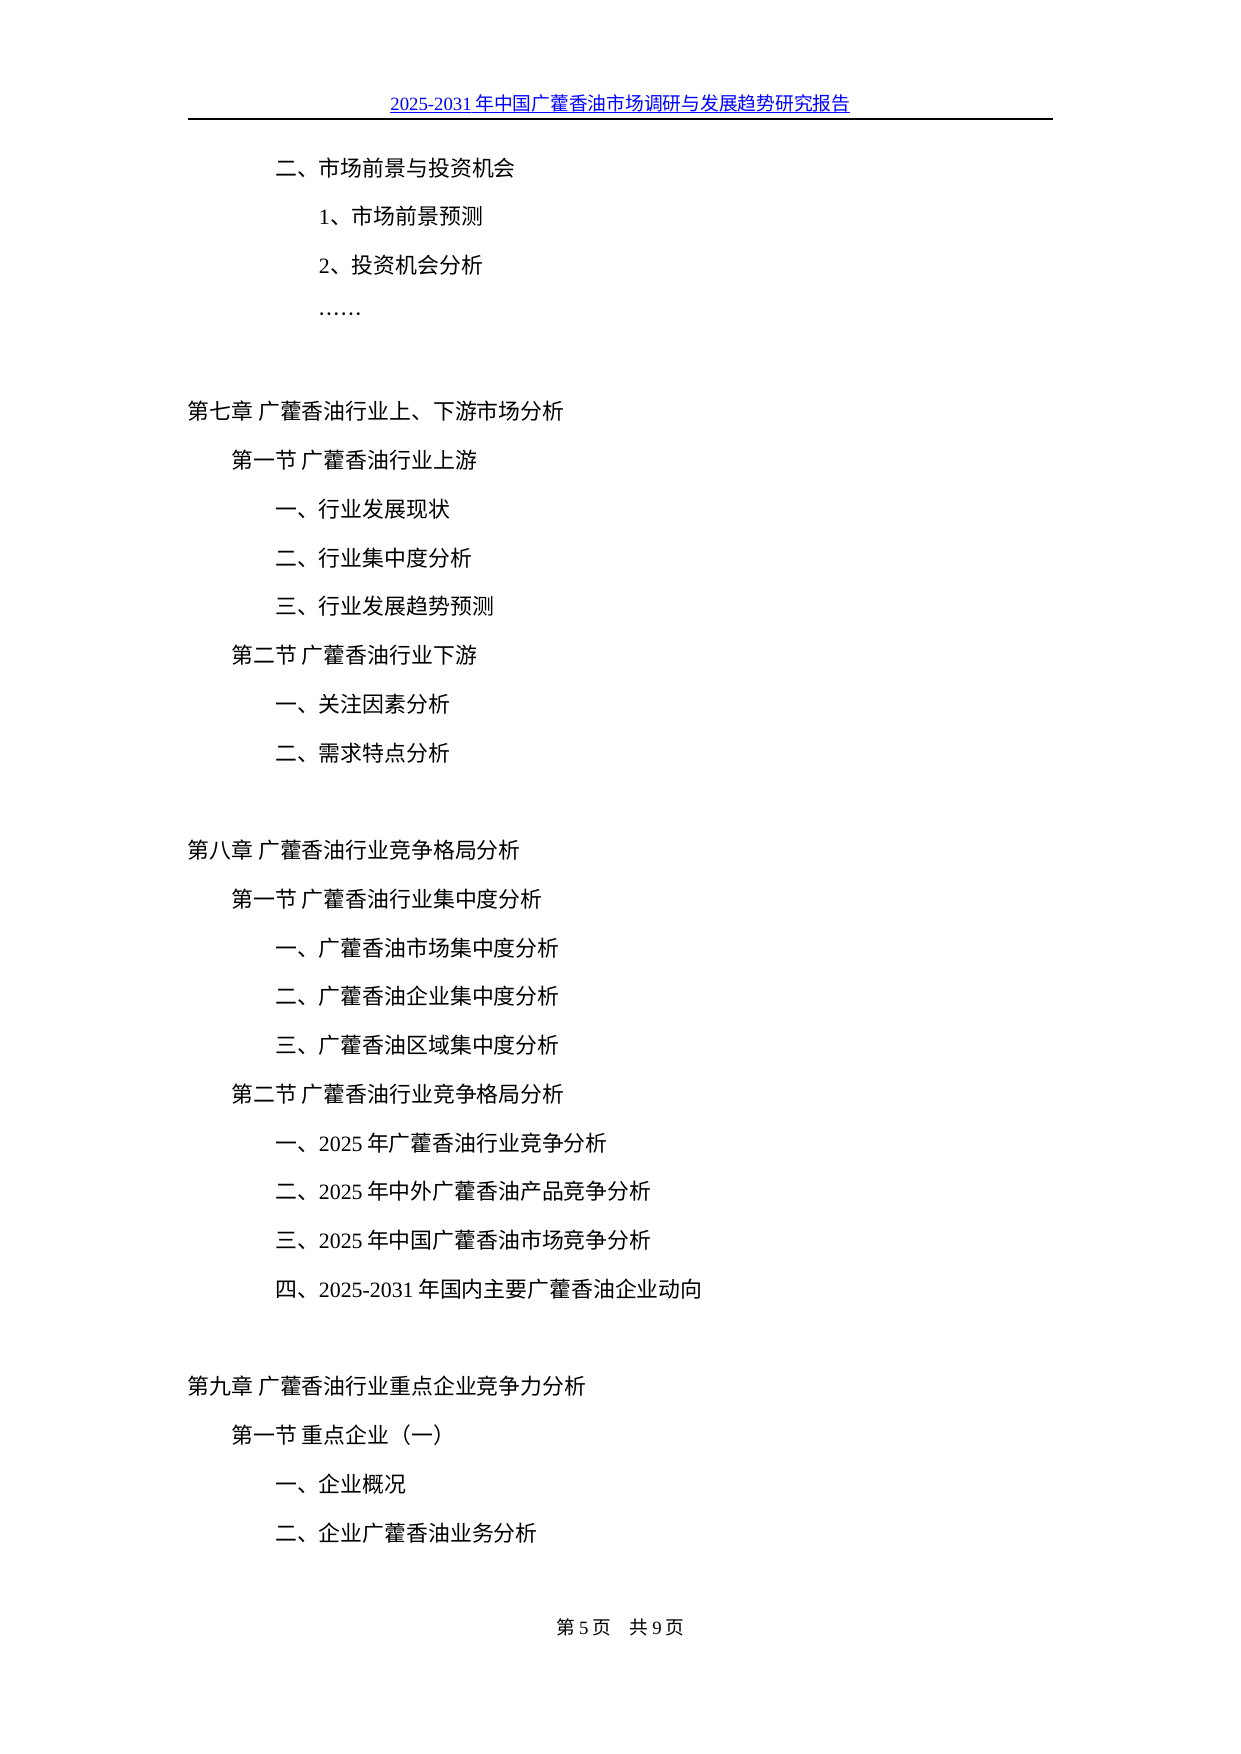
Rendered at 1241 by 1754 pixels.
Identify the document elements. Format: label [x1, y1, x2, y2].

text [187, 150, 1053, 1548]
